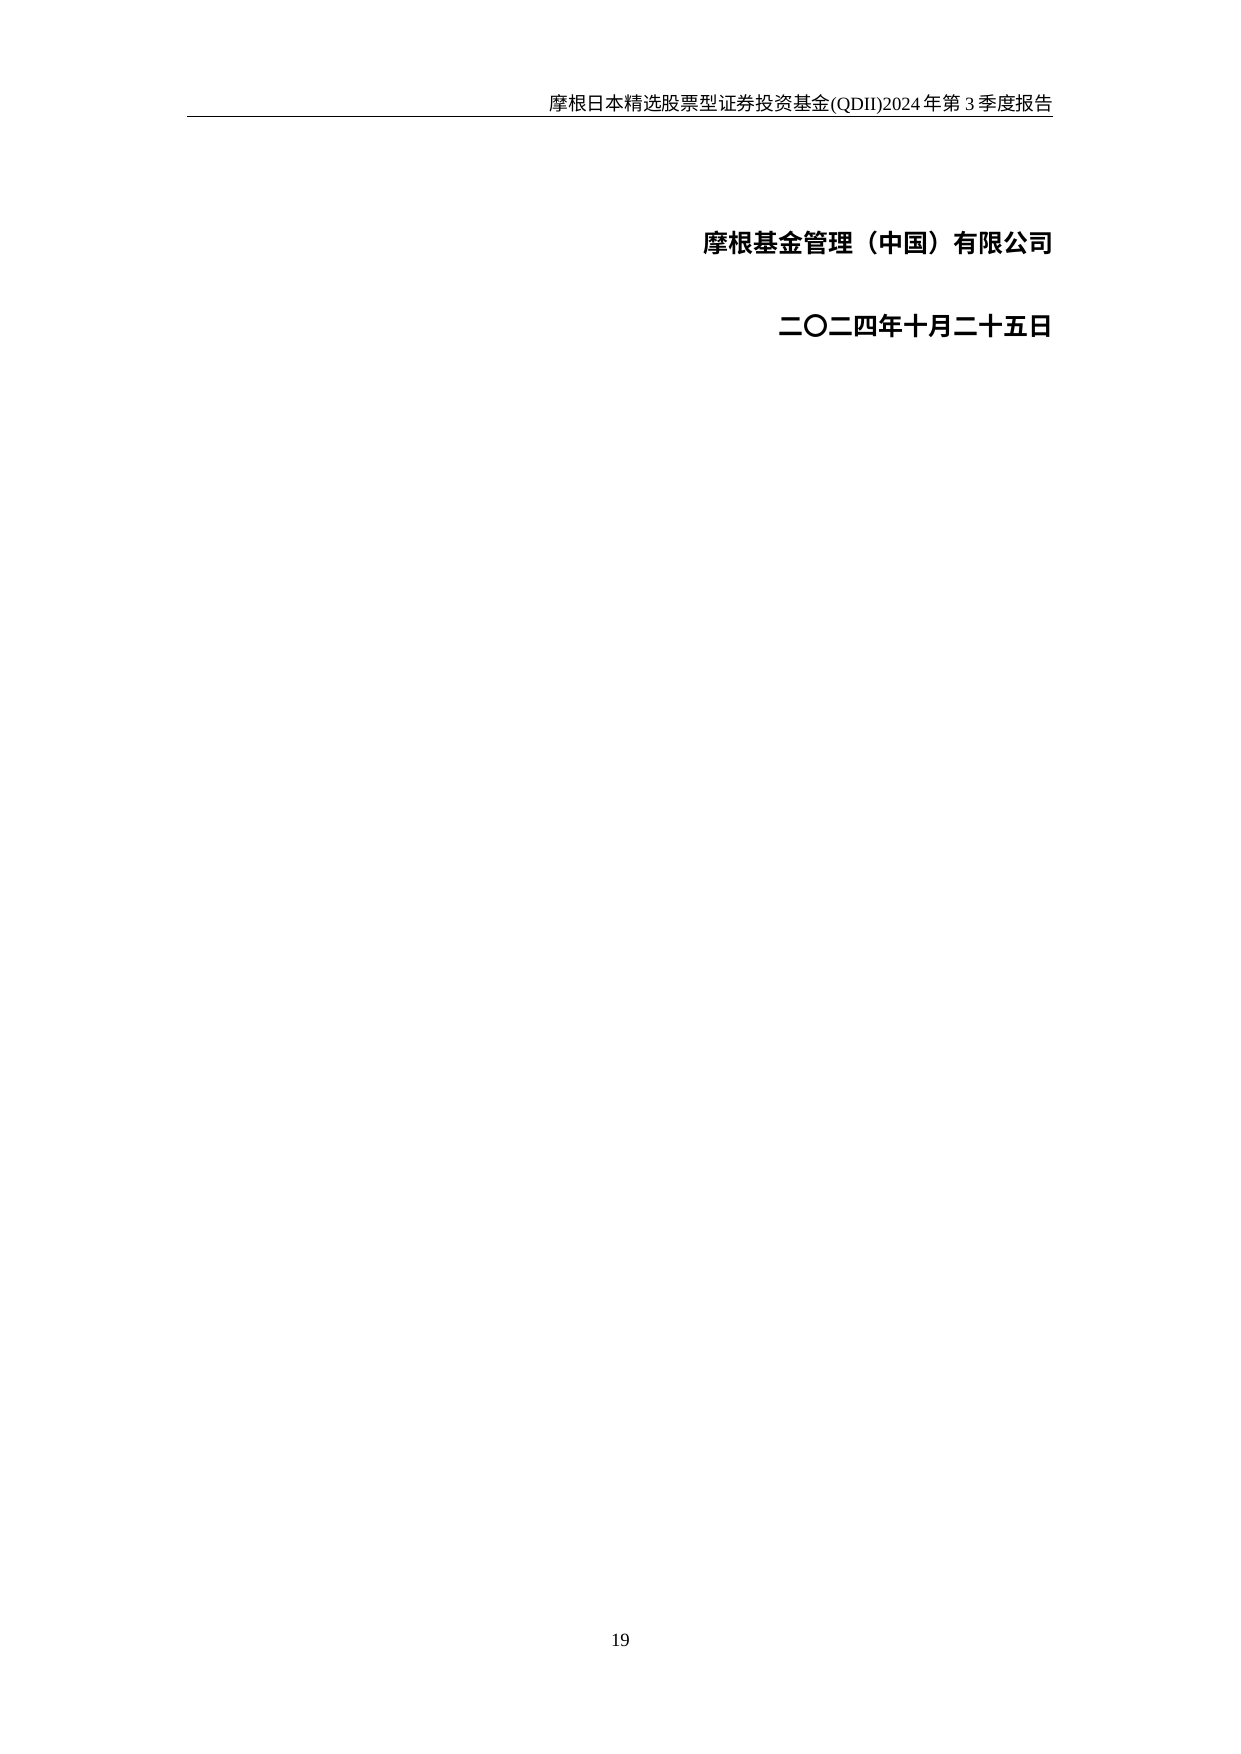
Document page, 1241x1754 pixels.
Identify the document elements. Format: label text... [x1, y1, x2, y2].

text 二〇二四年十月二十五日 [187, 292, 1053, 357]
text 摩根基金管理（中国）有限公司 [187, 209, 1053, 274]
